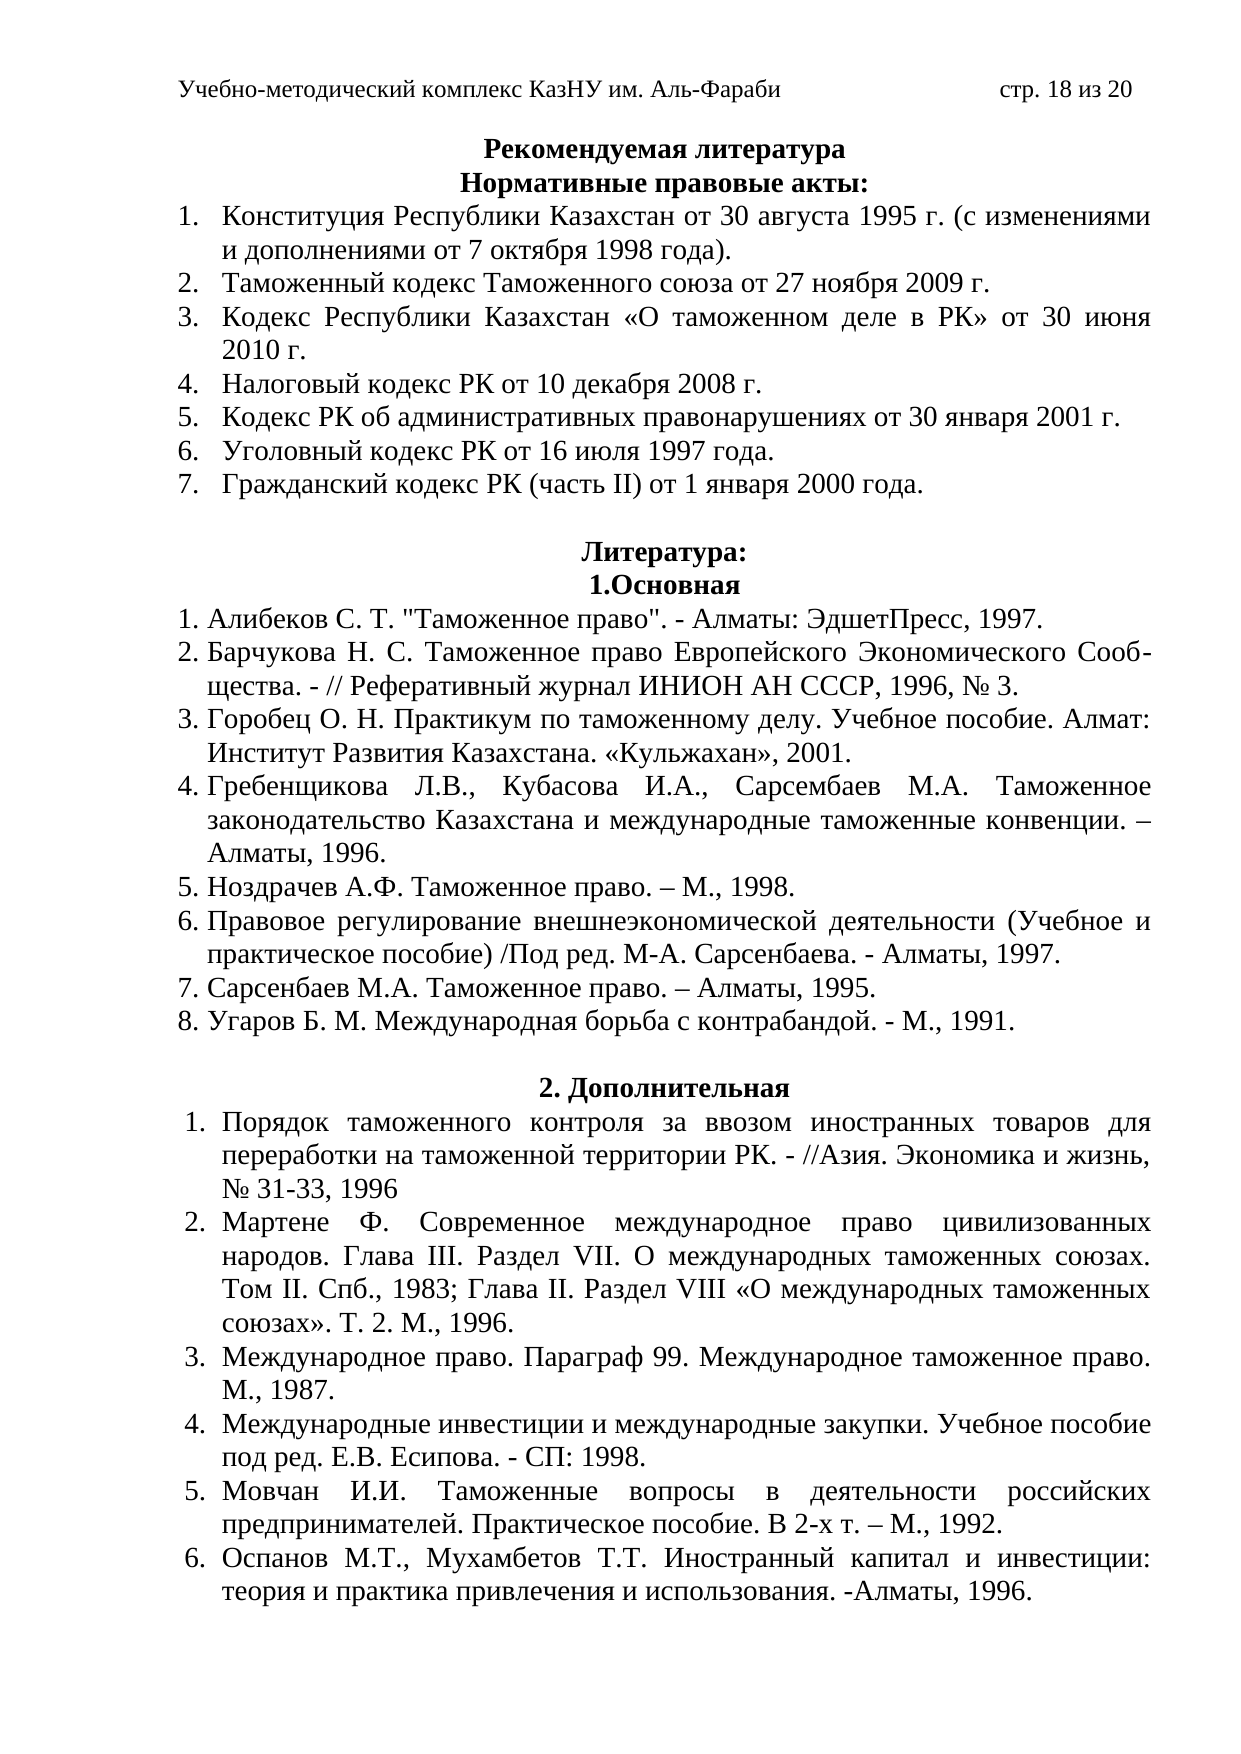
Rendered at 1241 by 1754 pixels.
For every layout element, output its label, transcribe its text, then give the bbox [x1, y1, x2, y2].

text 1.Основная [177, 567, 1152, 601]
list Кодекс РК об административных правонарушениях от 30 января . [177, 399, 1152, 433]
text 2. Дополнительная [177, 1070, 1152, 1104]
list Угаров Б. М. Международная борьба с контрабандой. - М., 1991. [177, 1003, 1152, 1037]
list Алибеков С. Т. "Таможенное право". - Алматы: ЭдшетПресс, 1997. [177, 601, 1152, 634]
list Оспанов М.Т., Мухамбетов Т.Т. Иностранный капитал и инвестиции: теория и практика привлечения и использования. -Алматы, 1996. [184, 1540, 1152, 1607]
list Кодекс Республики Казахстан «О таможенном деле в РК» от 30 июня 2010 г. [177, 299, 1152, 366]
list Порядок таможенного контроля за ввозом иностранных товаров для переработки на таможенной территории РК. - //Азия. Экономика и жизнь, № 31-33, 1996 [184, 1104, 1152, 1204]
list Конституция Республики Казахстан от 30 августа 1995 г. (с изменениями и дополнениями от 7 октября 1998 года). [177, 198, 1152, 265]
list Уголовный кодекс РК от 16 июля 1997 года. [177, 433, 1152, 467]
list Сарсенбаев М.А. Таможенное право. – Алматы, 1995. [177, 970, 1152, 1003]
text Литература: [177, 534, 1152, 567]
list Ноздрачев А.Ф. Таможенное право. – М., 1998. [177, 869, 1152, 903]
list Гребенщикова Л.В., Кубасова И.А., Сарсембаев М.А. Таможенное законодательство Казахстана и международные таможенные конвенции. – Алматы, 1996. [177, 768, 1152, 869]
text Нормативные правовые акты: [177, 165, 1152, 198]
list Мовчан И.И. Таможенные вопросы в деятельности российских предпринимателей. Практическое пособие. В 2-х т. – М., 1992. [184, 1473, 1152, 1540]
list Правовое регулирование внешнеэкономической деятельности (Учебное и практическое пособие) /Под ред. М-А. Сарсенбаева. - Алматы, 1997. [177, 903, 1152, 970]
list Горобец О. Н. Практикум по таможенному делу. Учебное пособие. Алмат: Институт Развития Казахстана. «Кульжахан», 2001. [177, 701, 1152, 768]
list Мартене Ф. Современное международное право цивилизованных народов. Глава III. Раздел VII. О международных таможенных союзах. Том II. Спб., 1983; Глава II. Раздел VIII «О международных таможенных союзах». Т. 2. М., 1996. [184, 1204, 1152, 1339]
list Гражданский кодекс РК (часть II) от 1 января 2000 года. [177, 467, 1152, 500]
list Налоговый кодекс РК от 10 декабря . [177, 366, 1152, 399]
list Барчукова Н. С. Таможенное право Европейского Экономического Сообщества. - // Реферативный журнал ИНИОН АН СССР, 1996, № 3. [177, 634, 1152, 701]
list Международные инвестиции и международные закупки. Учебное пособие под ред. Е.В. Есипова. - СП: 1998. [184, 1406, 1152, 1473]
text Рекомендуемая литература [177, 131, 1152, 165]
list Международное право. Параграф 99. Международное таможенное право. М., 1987. [184, 1339, 1152, 1406]
list Таможенный кодекс Таможенного союза от 27 ноября 2009 г. [177, 265, 1152, 299]
